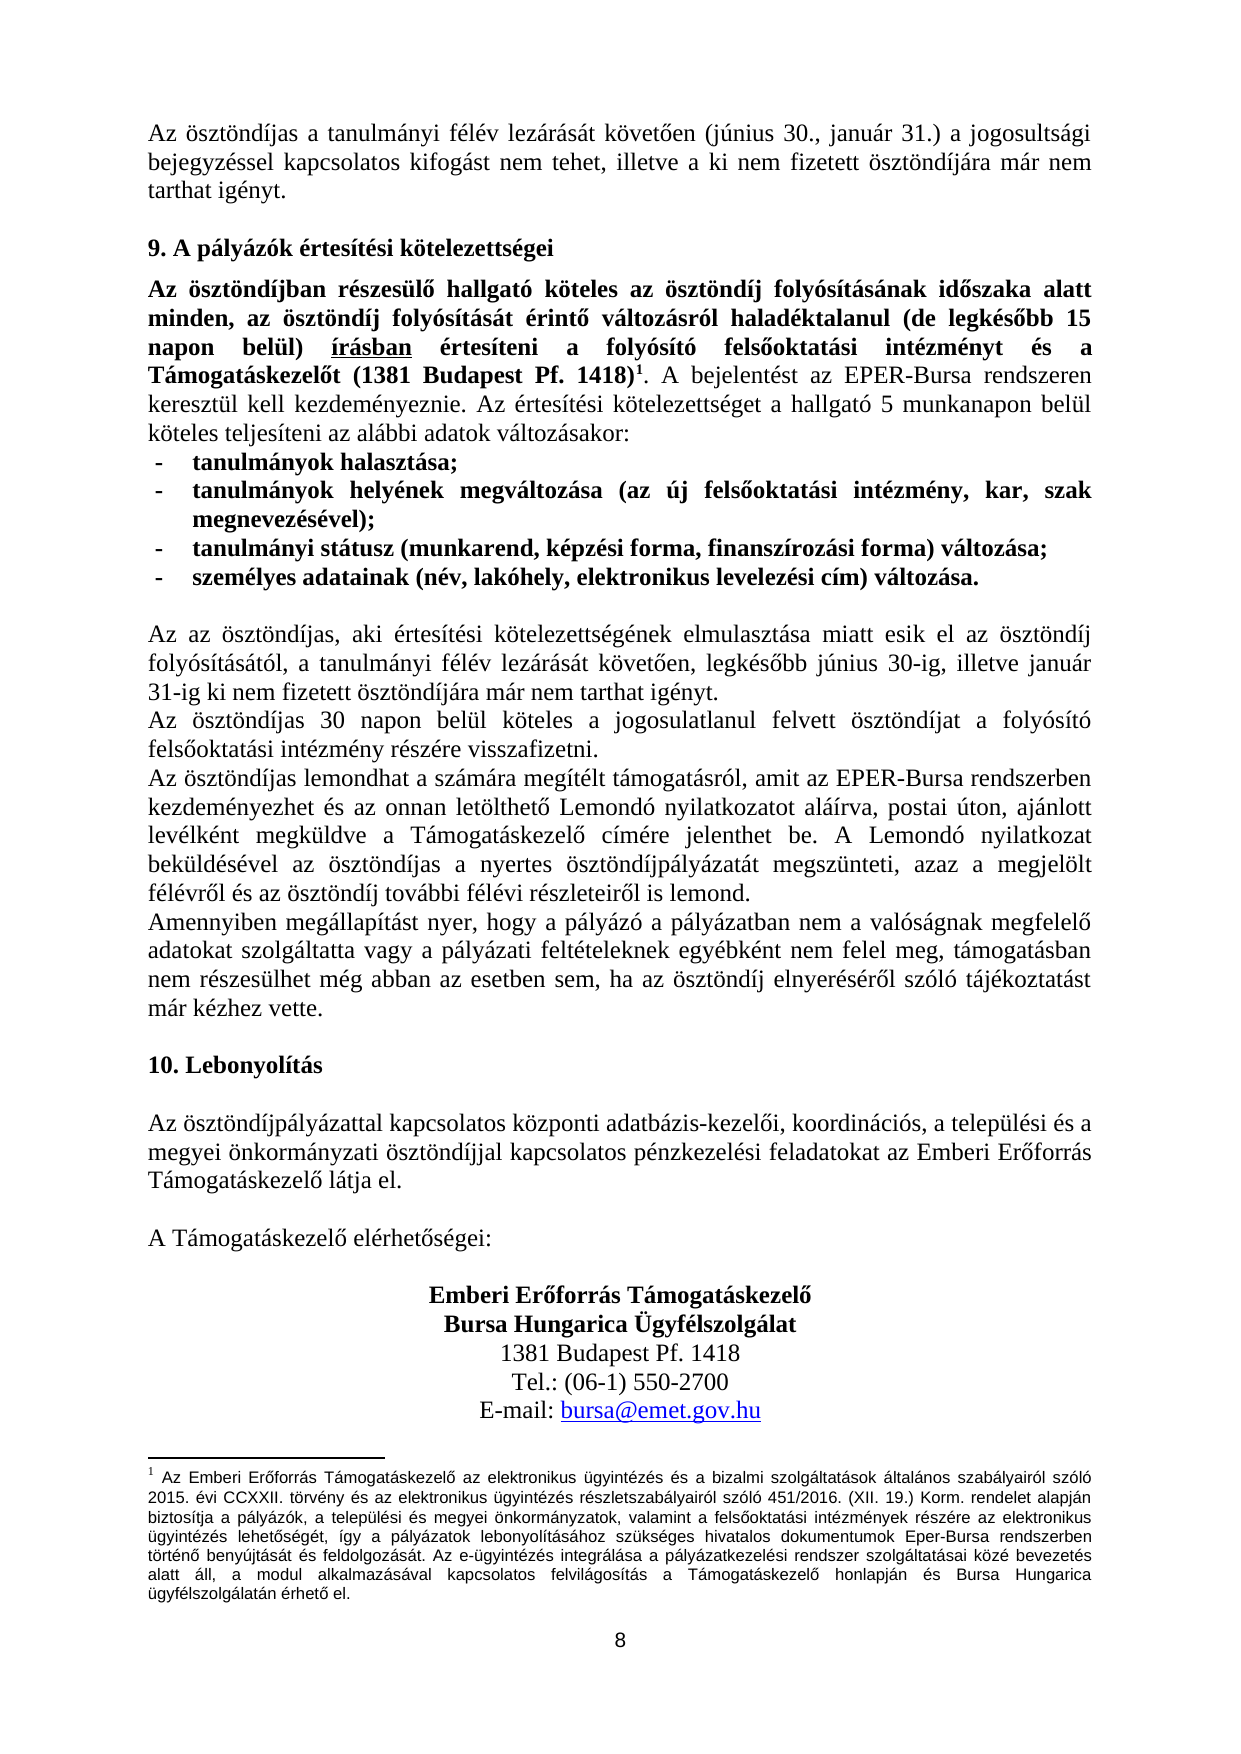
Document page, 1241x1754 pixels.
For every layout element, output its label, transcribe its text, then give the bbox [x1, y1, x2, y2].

text Az ösztöndíjas lemondhat a számára megítélt támogatásról, amit az EPER-Bursa rendszerben kezdeményezhet és az onnan letölthető Lemondó nyilatkozatot aláírva, postai úton, ajánlott levélként megküldve a Támogatáskezelő címére jelenthet be. A Lemondó nyilatkozat beküldésével az ösztöndíjas a nyertes ösztöndíjpályázatát megszünteti, azaz a megjelölt félévről és az ösztöndíj további félévi részleteiről is lemond. [148, 763, 1092, 907]
text Az az ösztöndíjas, aki értesítési kötelezettségének elmulasztása miatt esik el az ösztöndíj folyósításától, a tanulmányi félév lezárását követően, legkésőbb június 30-ig, illetve január 31-ig ki nem fizetett ösztöndíjára már nem tarthat igényt. [148, 619, 1092, 706]
text E-mail: bursa@emet.gov.hu [148, 1396, 1092, 1424]
list személyes adatainak (név, lakóhely, elektronikus levelezési cím) változása. [154, 562, 1092, 591]
list tanulmányok helyének megváltozása (az új felsőoktatási intézmény, kar, szak megnevezésével); [154, 476, 1092, 533]
text Az ösztöndíjas 30 napon belül köteles a jogosulatlanul felvett ösztöndíjat a folyósító felsőoktatási intézmény részére visszafizetni. [148, 706, 1092, 763]
text Tel.: (06-1) 550-2700 [148, 1367, 1092, 1396]
text Az ösztöndíjpályázattal kapcsolatos központi adatbázis-kezelői, koordinációs, a települési és a megyei önkormányzati ösztöndíjjal kapcsolatos pénzkezelési feladatokat az Emberi Erőforrás Támogatáskezelő látja el. [148, 1108, 1092, 1194]
list tanulmányok halasztása; [154, 447, 1092, 476]
text 1381 Budapest Pf. 1418 [148, 1338, 1092, 1367]
text A Támogatáskezelő elérhetőségei: [148, 1223, 1092, 1252]
text Az ösztöndíjas a tanulmányi félév lezárását követően (június 30., január 31.) a jogosultsági bejegyzéssel kapcsolatos kifogást nem tehet, illetve a ki nem fizetett ösztöndíjára már nem tarthat igényt. [148, 118, 1092, 204]
text Emberi Erőforrás Támogatáskezelő [148, 1281, 1092, 1309]
list tanulmányi státusz (munkarend, képzési forma, finanszírozási forma) változása; [154, 533, 1092, 562]
text 10. Lebonyolítás [148, 1051, 1092, 1079]
text Az ösztöndíjban részesülő hallgató köteles az ösztöndíj folyósításának időszaka alatt minden, az ösztöndíj folyósítását érintő változásról haladéktalanul (de legkésőbb 15 napon belül) írásban értesíteni a folyósító felsőoktatási intézményt és a Támogatáskezelőt (1381 Budapest Pf. 1418). A bejelentést az EPER-Bursa rendszeren keresztül kell kezdeményeznie. Az értesítési kötelezettséget a hallgató 5 munkanapon belül köteles teljesíteni az alábbi adatok változásakor: [148, 274, 1092, 447]
text 9. A pályázók értesítési kötelezettségei [148, 233, 1092, 262]
text Bursa Hungarica Ügyfélszolgálat [148, 1309, 1092, 1338]
text Amennyiben megállapítást nyer, hogy a pályázó a pályázatban nem a valóságnak megfelelő adatokat szolgáltatta vagy a pályázati feltételeknek egyébként nem felel meg, támogatásban nem részesülhet még abban az esetben sem, ha az ösztöndíj elnyeréséről szóló tájékoztatást már kézhez vette. [148, 907, 1092, 1022]
